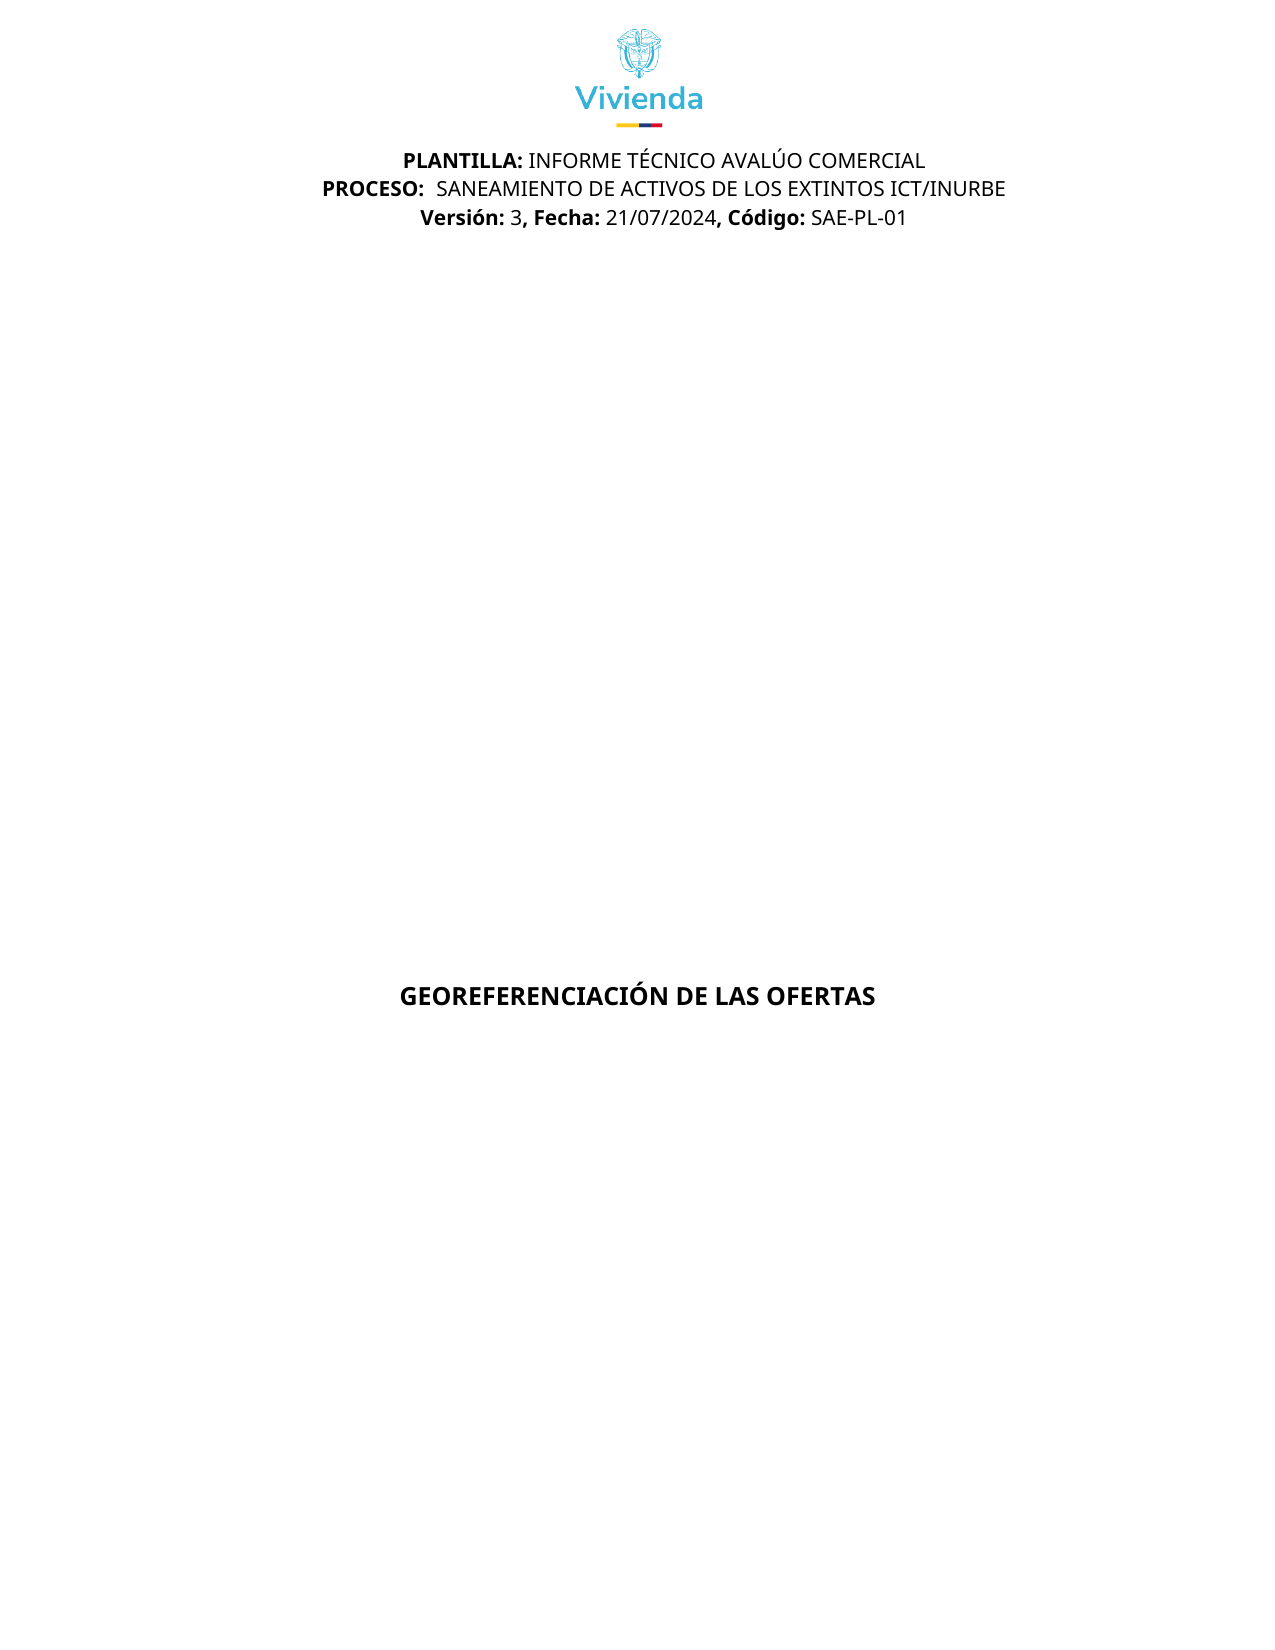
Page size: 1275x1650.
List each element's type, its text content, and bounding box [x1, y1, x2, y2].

text GEOREFERENCIACIÓN DE LAS OFERTAS [148, 979, 1127, 1013]
picture [2, 0, 1275, 1594]
